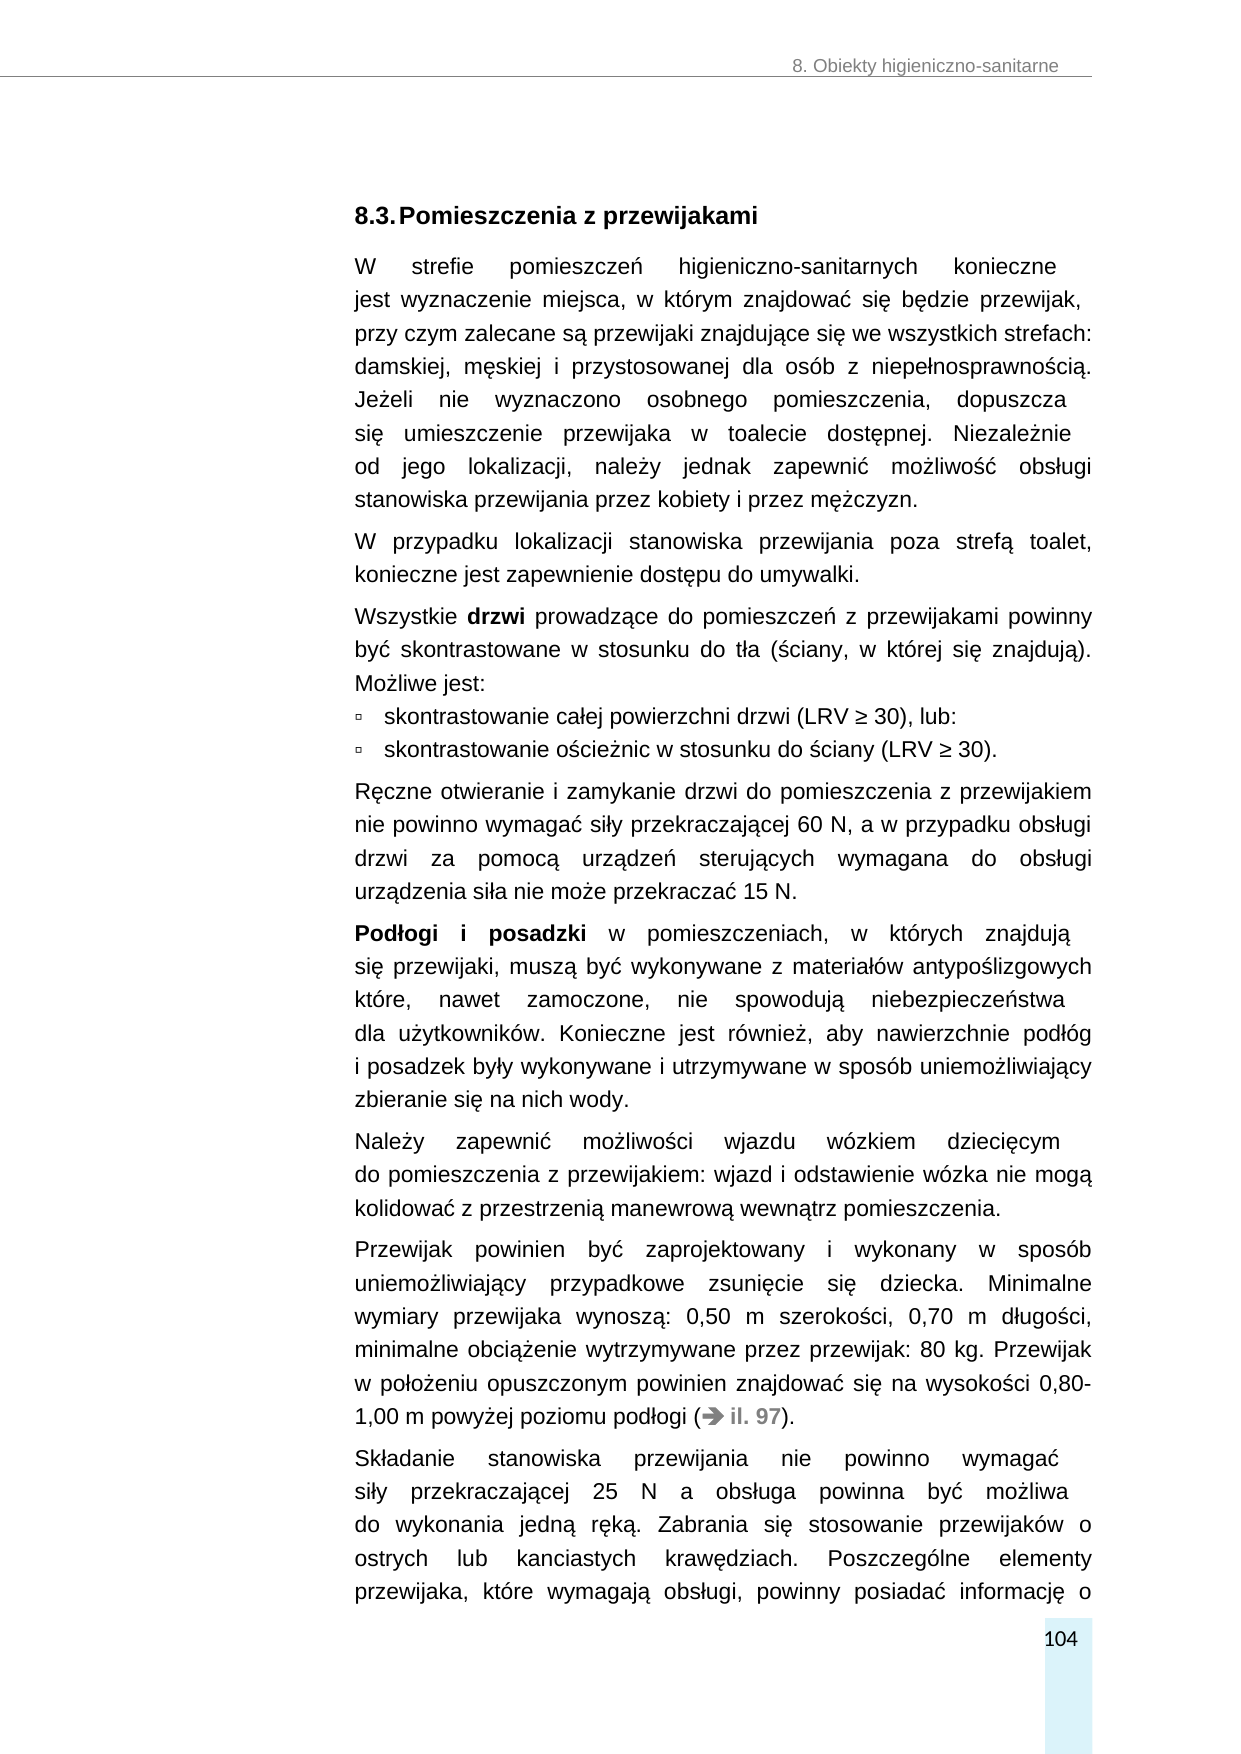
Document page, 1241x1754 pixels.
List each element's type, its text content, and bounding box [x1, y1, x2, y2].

text Należy zapewnić możliwości wjazdu wózkiem dziecięcym do pomieszczenia z przewijakiem: wjazd i odstawienie wózka nie mogą kolidować z przestrzenią manewrową wewnątrz pomieszczenia. [354, 1123, 1092, 1223]
text Ręczne otwieranie i zamykanie drzwi do pomieszczenia z przewijakiem nie powinno wymagać siły przekraczającej 60 N, a w przypadku obsługi drzwi za pomocą urządzeń sterujących wymagana do obsługi urządzenia siła nie może przekraczać 15 N. [354, 773, 1092, 906]
list skontrastowanie całej powierzchni drzwi (LRV ≥ 30), lub: [354, 698, 1092, 731]
text Wszystkie drzwi prowadzące do pomieszczeń z przewijakami powinny być skontrastowane w stosunku do tła (ściany, w której się znajdują). Możliwe jest: [354, 598, 1092, 698]
text Przewijak powinien być zaprojektowany i wykonany w sposób uniemożliwiający przypadkowe zsunięcie się dziecka. Minimalne wymiary przewijaka wynoszą: 0,50 m szerokości, 0,70 m długości, minimalne obciążenie wytrzymywane przez przewijak: 80 kg. Przewijak w położeniu opuszczonym powinien znajdować się na wysokości 0,80-1,00 m powyżej poziomu podłogi ( il. 97). [354, 1231, 1092, 1431]
list skontrastowanie ościeżnic w stosunku do ściany (LRV ≥ 30). [354, 731, 1092, 764]
text W przypadku lokalizacji stanowiska przewijania poza strefą toalet, konieczne jest zapewnienie dostępu do umywalki. [354, 523, 1092, 589]
text Podłogi i posadzki w pomieszczeniach, w których znajdują się przewijaki, muszą być wykonywane z materiałów antypoślizgowych które, nawet zamoczone, nie spowodują niebezpieczeństwa dla użytkowników. Konieczne jest również, aby nawierzchnie podłóg i posadzek były wykonywane i utrzymywane w sposób uniemożliwiający zbieranie się na nich wody. [354, 914, 1092, 1114]
text W strefie pomieszczeń higieniczno-sanitarnych konieczne jest wyznaczenie miejsca, w którym znajdować się będzie przewijak, przy czym zalecane są przewijaki znajdujące się we wszystkich strefach: damskiej, męskiej i przystosowanej dla osób z niepełnosprawnością. Jeżeli nie wyznaczono osobnego pomieszczenia, dopuszcza się umieszczenie przewijaka w toalecie dostępnej. Niezależnie od jego lokalizacji, należy jednak zapewnić możliwość obsługi stanowiska przewijania przez kobiety i przez mężczyzn. [354, 248, 1092, 514]
list Pomieszczenia z przewijakami [354, 198, 1092, 231]
